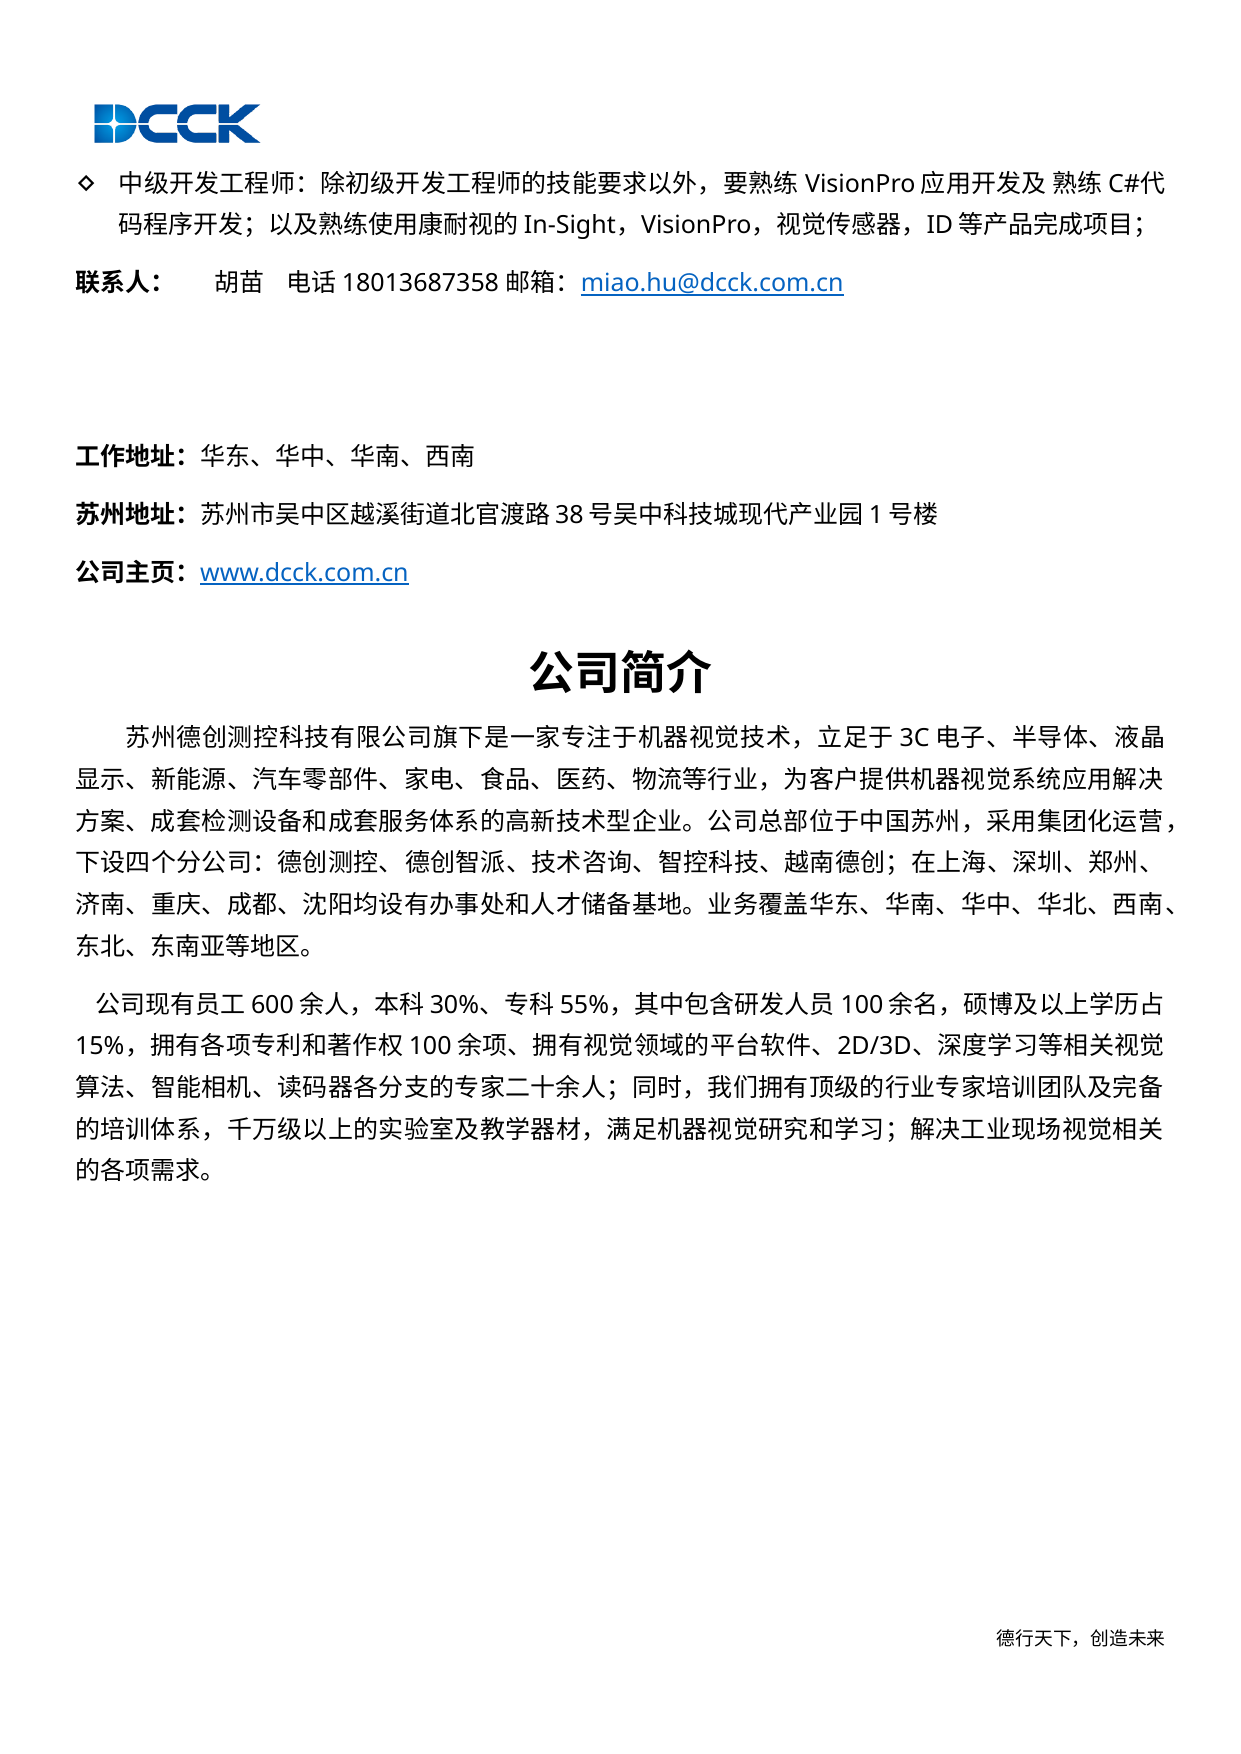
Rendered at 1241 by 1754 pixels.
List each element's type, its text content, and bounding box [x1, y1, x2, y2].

text 公司现有员工600余人，本科30%、专科55%，其中包含研发人员100余名，硕博及以上学历占15%，拥有各项专利和著作权100余项、拥有视觉领域的平台软件、2D/3D、深度学习等相关视觉算法、智能相机、读码器各分支的专家二十余人；同时，我们拥有顶级的行业专家培训团队及完备的培训体系，千万级以上的实验室及教学器材，满足机器视觉研究和学习；解决工业现场视觉相关的各项需求。 [75, 980, 1165, 1188]
list 中级开发工程师：除初级开发工程师的技能要求以外，要熟练VisionPro应用开发及 熟练C#代码程序开发；以及熟练使用康耐视的In-Sight，VisionPro，视觉传感器，ID等产品完成项目； [75, 159, 1165, 242]
text 苏州德创测控科技有限公司旗下是一家专注于机器视觉技术，立足于3C电子、半导体、液晶显示、新能源、汽车零部件、家电、食品、医药、物流等行业，为客户提供机器视觉系统应用解决方案、成套检测设备和成套服务体系的高新技术型企业。公司总部位于中国苏州，采用集团化运营，下设四个分公司：德创测控、德创智派、技术咨询、智控科技、越南德创；在上海、深圳、郑州、济南、重庆、成都、沈阳均设有办事处和人才储备基地。业务覆盖华东、华南、华中、华北、西南、东北、东南亚等地区。 [75, 713, 1165, 963]
text 公司主页：www.dcck.com.cn [75, 548, 1165, 590]
text 公司简介 [75, 660, 1165, 697]
text 工作地址：华东、华中、华南、西南 [75, 432, 1165, 474]
text 联系人： 胡苗 电话18013687358 邮箱：miao.hu@dcck.com.cn [75, 258, 1165, 300]
picture [75, 90, 270, 155]
text 苏州地址：苏州市吴中区越溪街道北官渡路38号吴中科技城现代产业园1号楼 [75, 490, 1165, 532]
